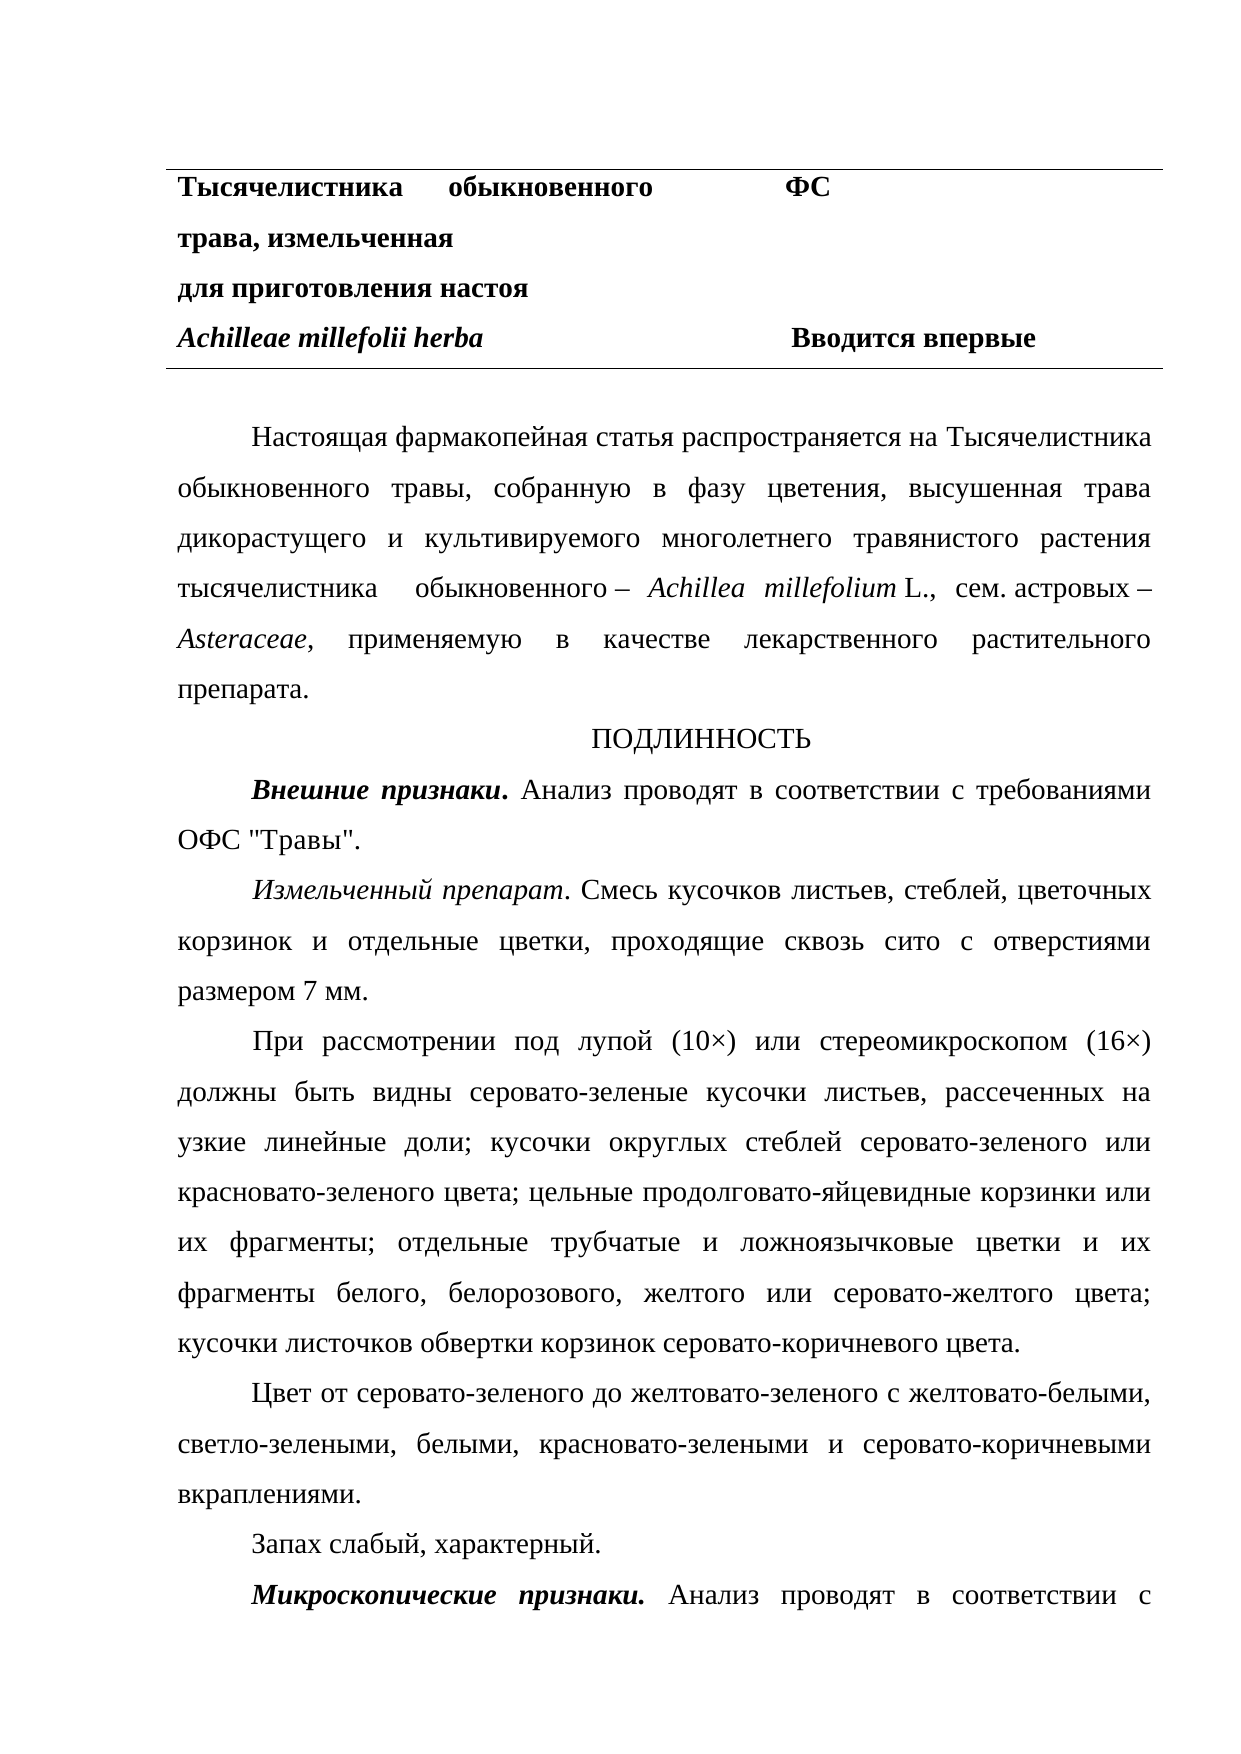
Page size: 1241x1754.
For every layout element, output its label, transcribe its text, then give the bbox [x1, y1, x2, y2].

text Внешние признаки. Анализ проводят в соответствии с требованиями ОФС "Травы". [177, 772, 1152, 856]
table_header ФС Вводится впервые [664, 170, 1163, 368]
table_header Тысячелистника обыкновенного трава, измельченная для приготовления настоя Achilleae millefolii herba [166, 170, 664, 368]
text ПОДЛИННОСТЬ [177, 721, 1152, 755]
text Измельченный препарат. Смесь кусочков листьев, стеблей, цветочных корзинок и отдельные цветки, проходящие сквозь сито с отверстиями размером 7 мм. [177, 872, 1152, 1007]
text Цвет от серовато-зеленого до желтовато-зеленого с желтовато-белыми, светло-зелеными, белыми, красновато-зелеными и серовато-коричневыми вкраплениями. [177, 1376, 1152, 1510]
title Настоящая фармакопейная статья распространяется на Тысячелистника обыкновенного травы, собранную в фазу цветения, высушенная трава дикорастущего и культивируемого многолетнего травянистого растения тысячелистника обыкновенного – Achillea millefolium L., сем. астровых – Asteraceae, применяемую в качестве лекарственного растительного препарата. [177, 419, 1152, 705]
text Запах слабый, характерный. [177, 1526, 1152, 1560]
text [177, 1577, 1152, 1610]
text При рассмотрении под лупой (10×) или стереомикроскопом (16×) должны быть видны серовато-зеленые кусочки листьев, рассеченных на узкие линейные доли; кусочки округлых стеблей серовато-зеленого или красновато-зеленого цвета; цельные продолговато-яйцевидные корзинки или их фрагменты; отдельные трубчатые и ложноязычковые цветки и их фрагменты белого, белорозового, желтого или серовато-желтого цвета; кусочки листочков обвертки корзинок серовато-коричневого цвета. [177, 1023, 1152, 1359]
